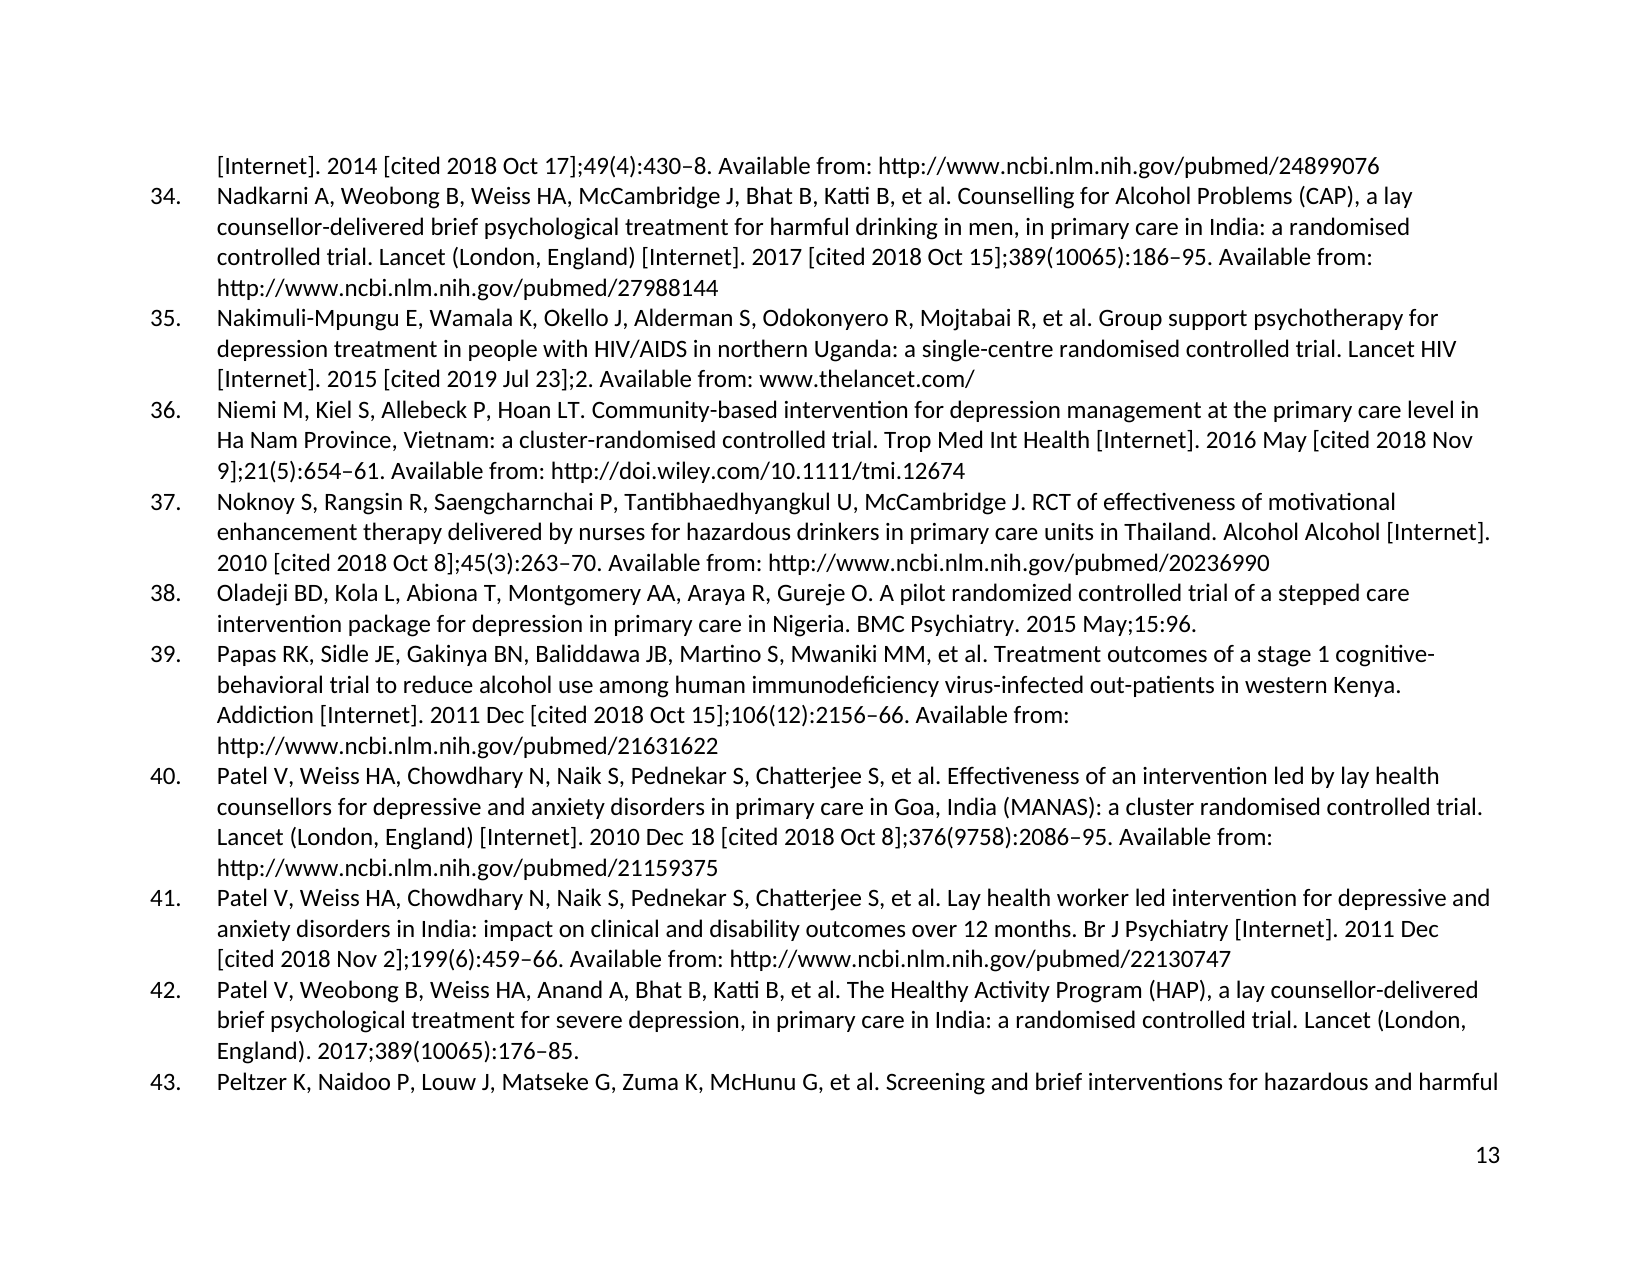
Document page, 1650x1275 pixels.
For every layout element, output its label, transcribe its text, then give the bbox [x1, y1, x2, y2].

text 36. Niemi M, Kiel S, Allebeck P, Hoan LT. Community-based intervention for depression management at the primary care level in Ha Nam Province, Vietnam: a cluster-randomised controlled trial. Trop Med Int Health [Internet]. 2016 May [cited 2018 Nov 9];21(5):654–61. Available from: http://doi.wiley.com/10.1111/tmi.12674 [150, 394, 1500, 486]
text 37. Noknoy S, Rangsin R, Saengcharnchai P, Tantibhaedhyangkul U, McCambridge J. RCT of effectiveness of motivational enhancement therapy delivered by nurses for hazardous drinkers in primary care units in Thailand. Alcohol Alcohol [Internet]. 2010 [cited 2018 Oct 8];45(3):263–70. Available from: http://www.ncbi.nlm.nih.gov/pubmed/20236990 [150, 486, 1500, 577]
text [150, 1066, 1500, 1096]
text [150, 150, 1500, 181]
text 39. Papas RK, Sidle JE, Gakinya BN, Baliddawa JB, Martino S, Mwaniki MM, et al. Treatment outcomes of a stage 1 cognitive-behavioral trial to reduce alcohol use among human immunodeficiency virus-infected out-patients in western Kenya. Addiction [Internet]. 2011 Dec [cited 2018 Oct 15];106(12):2156–66. Available from: http://www.ncbi.nlm.nih.gov/pubmed/21631622 [150, 638, 1500, 760]
text 38. Oladeji BD, Kola L, Abiona T, Montgomery AA, Araya R, Gureje O. A pilot randomized controlled trial of a stepped care intervention package for depression in primary care in Nigeria. BMC Psychiatry. 2015 May;15:96. [150, 577, 1500, 638]
text 34. Nadkarni A, Weobong B, Weiss HA, McCambridge J, Bhat B, Katti B, et al. Counselling for Alcohol Problems (CAP), a lay counsellor-delivered brief psychological treatment for harmful drinking in men, in primary care in India: a randomised controlled trial. Lancet (London, England) [Internet]. 2017 [cited 2018 Oct 15];389(10065):186–95. Available from: http://www.ncbi.nlm.nih.gov/pubmed/27988144 [150, 181, 1500, 303]
text 40. Patel V, Weiss HA, Chowdhary N, Naik S, Pednekar S, Chatterjee S, et al. Effectiveness of an intervention led by lay health counsellors for depressive and anxiety disorders in primary care in Goa, India (MANAS): a cluster randomised controlled trial. Lancet (London, England) [Internet]. 2010 Dec 18 [cited 2018 Oct 8];376(9758):2086–95. Available from: http://www.ncbi.nlm.nih.gov/pubmed/21159375 [150, 760, 1500, 882]
text 42. Patel V, Weobong B, Weiss HA, Anand A, Bhat B, Katti B, et al. The Healthy Activity Program (HAP), a lay counsellor-delivered brief psychological treatment for severe depression, in primary care in India: a randomised controlled trial. Lancet (London, England). 2017;389(10065):176–85. [150, 974, 1500, 1066]
text 41. Patel V, Weiss HA, Chowdhary N, Naik S, Pednekar S, Chatterjee S, et al. Lay health worker led intervention for depressive and anxiety disorders in India: impact on clinical and disability outcomes over 12 months. Br J Psychiatry [Internet]. 2011 Dec [cited 2018 Nov 2];199(6):459–66. Available from: http://www.ncbi.nlm.nih.gov/pubmed/22130747 [150, 882, 1500, 974]
text 35. Nakimuli-Mpungu E, Wamala K, Okello J, Alderman S, Odokonyero R, Mojtabai R, et al. Group support psychotherapy for depression treatment in people with HIV/AIDS in northern Uganda: a single-centre randomised controlled trial. Lancet HIV [Internet]. 2015 [cited 2019 Jul 23];2. Available from: www.thelancet.com/ [150, 303, 1500, 394]
